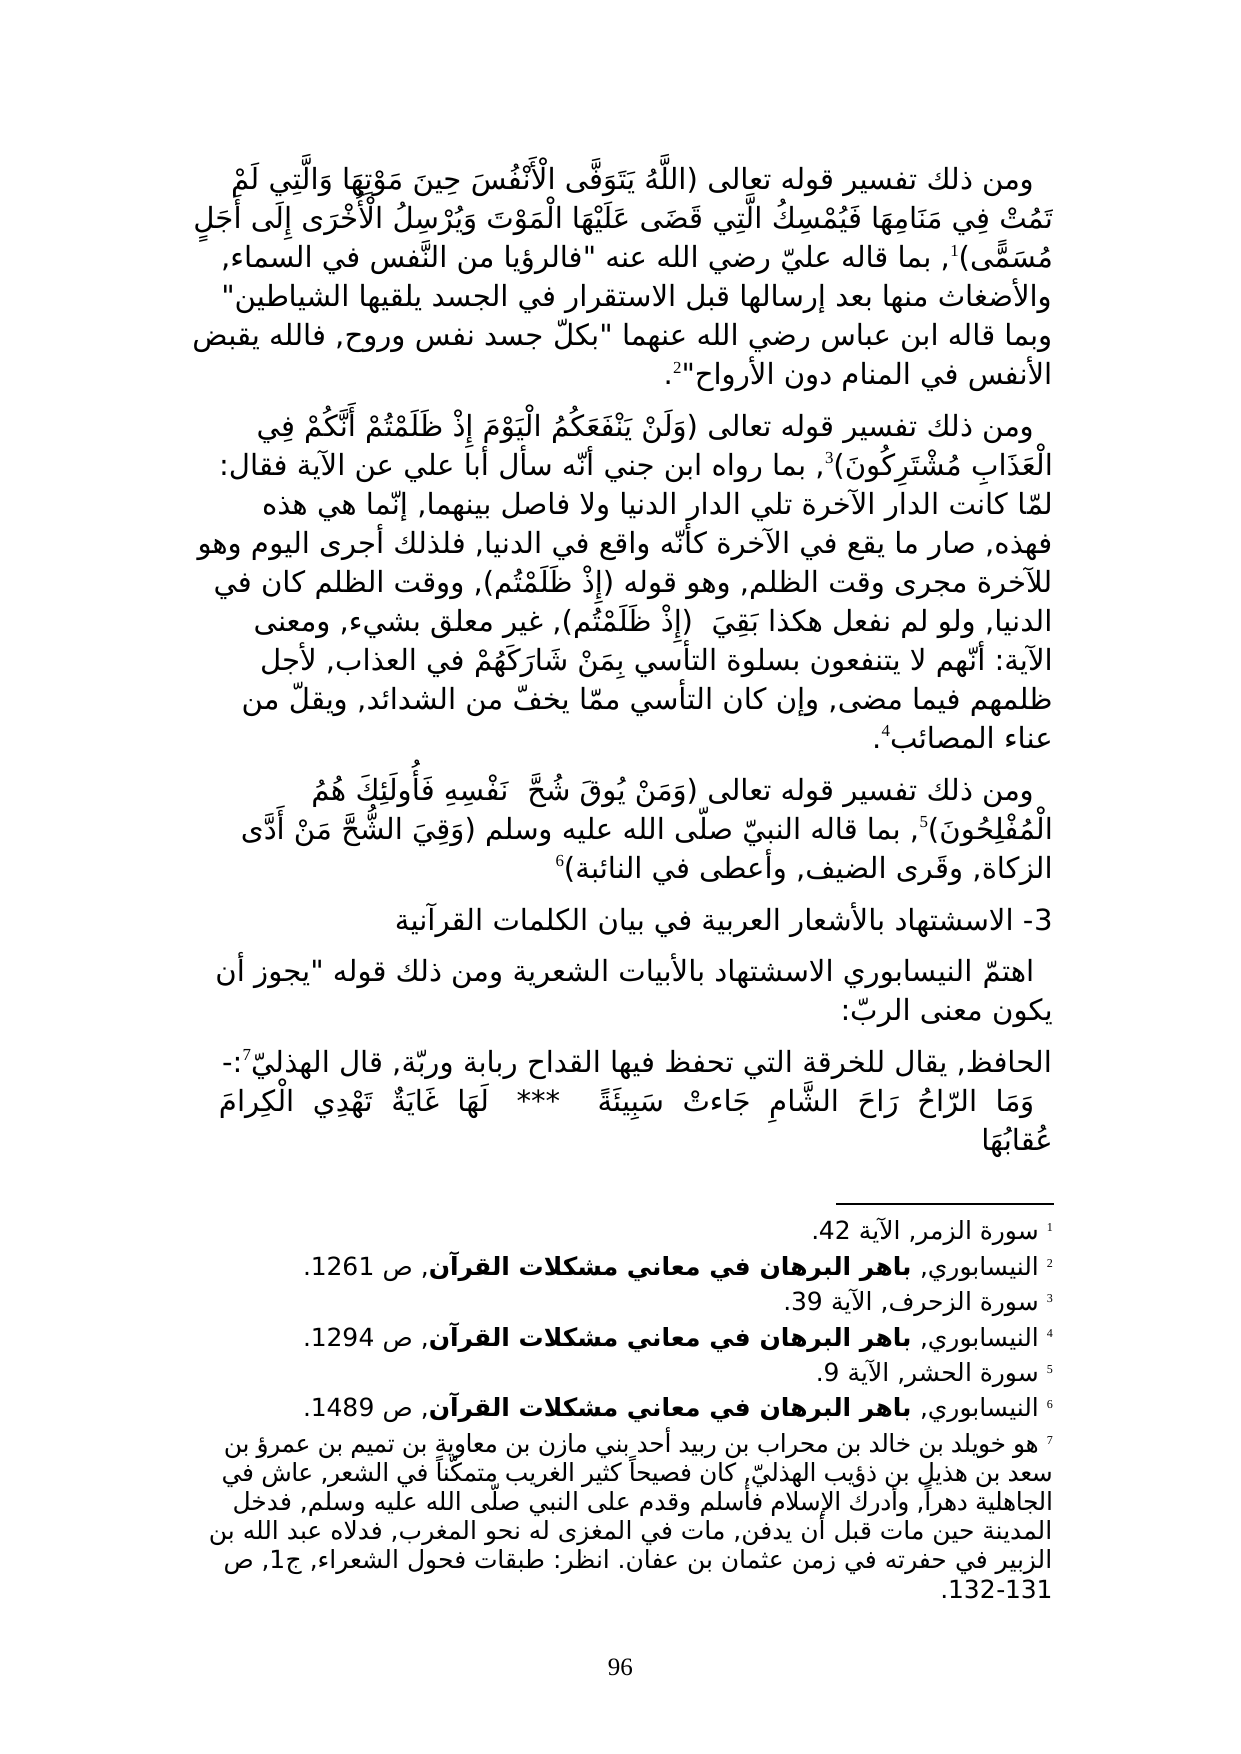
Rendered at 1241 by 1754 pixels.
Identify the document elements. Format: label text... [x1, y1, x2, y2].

text الحافظ, يقال للخرقة التي تحفظ فيها القداح ربابة وربّة, قال الهذليّ:- [187, 1045, 1053, 1079]
text ومن ذلك تفسير قوله تعالى (اللَّهُ يَتَوَفَّى الْأَنْفُسَ حِينَ مَوْتِهَا وَالَّتِي لَمْ تَمُتْ فِي مَنَامِهَا فَيُمْسِكُ الَّتِي قَضَى عَلَيْهَا الْمَوْتَ وَيُرْسِلُ الْأُخْرَى إِلَى أَجَلٍ مُسَمًّى), بما قاله عليّ رضي الله عنه "فالرؤيا من النَّفس في السماء, والأضغاث منها بعد إرسالها قبل الاستقرار في الجسد يلقيها الشياطين" وبما قاله ابن عباس رضي الله عنهما "بكلّ جسد نفس وروح, فالله يقبض الأنفس في المنام دون الأرواح". [187, 162, 1053, 392]
text 3- الاسشتهاد بالأشعار العربية في بيان الكلمات القرآنية [187, 903, 1053, 937]
text وَمَا الرّاحُ رَاحَ الشَّامِ جَاءتْ سَبِيئَةً *** لَهَا غَايَةٌ تَهْدِي الْكِرامَ عُقابُهَا [187, 1084, 1053, 1157]
text اهتمّ النيسابوري الاسشتهاد بالأبيات الشعرية ومن ذلك قوله "يجوز أن يكون معنى الربّ: [187, 954, 1053, 1027]
text ومن ذلك تفسير قوله تعالى (وَلَنْ يَنْفَعَكُمُ الْيَوْمَ إِذْ ظَلَمْتُمْ أَنَّكُمْ فِي الْعَذَابِ مُشْتَرِكُونَ), بما رواه ابن جني أنّه سأل أبا علي عن الآية فقال: لمّا كانت الدار الآخرة تلي الدار الدنيا ولا فاصل بينهما, إنّما هي هذه فهذه, صار ما يقع في الآخرة كأنّه واقع في الدنيا, فلذلك أجرى اليوم وهو للآخرة مجرى وقت الظلم, وهو قوله (إِذْ ظَلَمْتُم), ووقت الظلم كان في الدنيا, ولو لم نفعل هكذا بَقِيَ (إِذْ ظَلَمْتُم), غير معلق بشيء, ومعنى الآية: أنّهم لا يتنفعون بسلوة التأسي بِمَنْ شَارَكَهُمْ في العذاب, لأجل ظلمهم فيما مضى, وإن كان التأسي ممّا يخفّ من الشدائد, ويقلّ من عناء المصائب. [187, 409, 1053, 755]
text ومن ذلك تفسير قوله تعالى (وَمَنْ يُوقَ شُحَّ نَفْسِهِ فَأُولَئِكَ هُمُ الْمُفْلِحُونَ), بما قاله النبيّ صلّى الله عليه وسلم (وَقِيَ الشُّحَّ مَنْ أَدَّى الزكاة, وقَرى الضيف, وأعطى في النائبة) [187, 773, 1053, 885]
